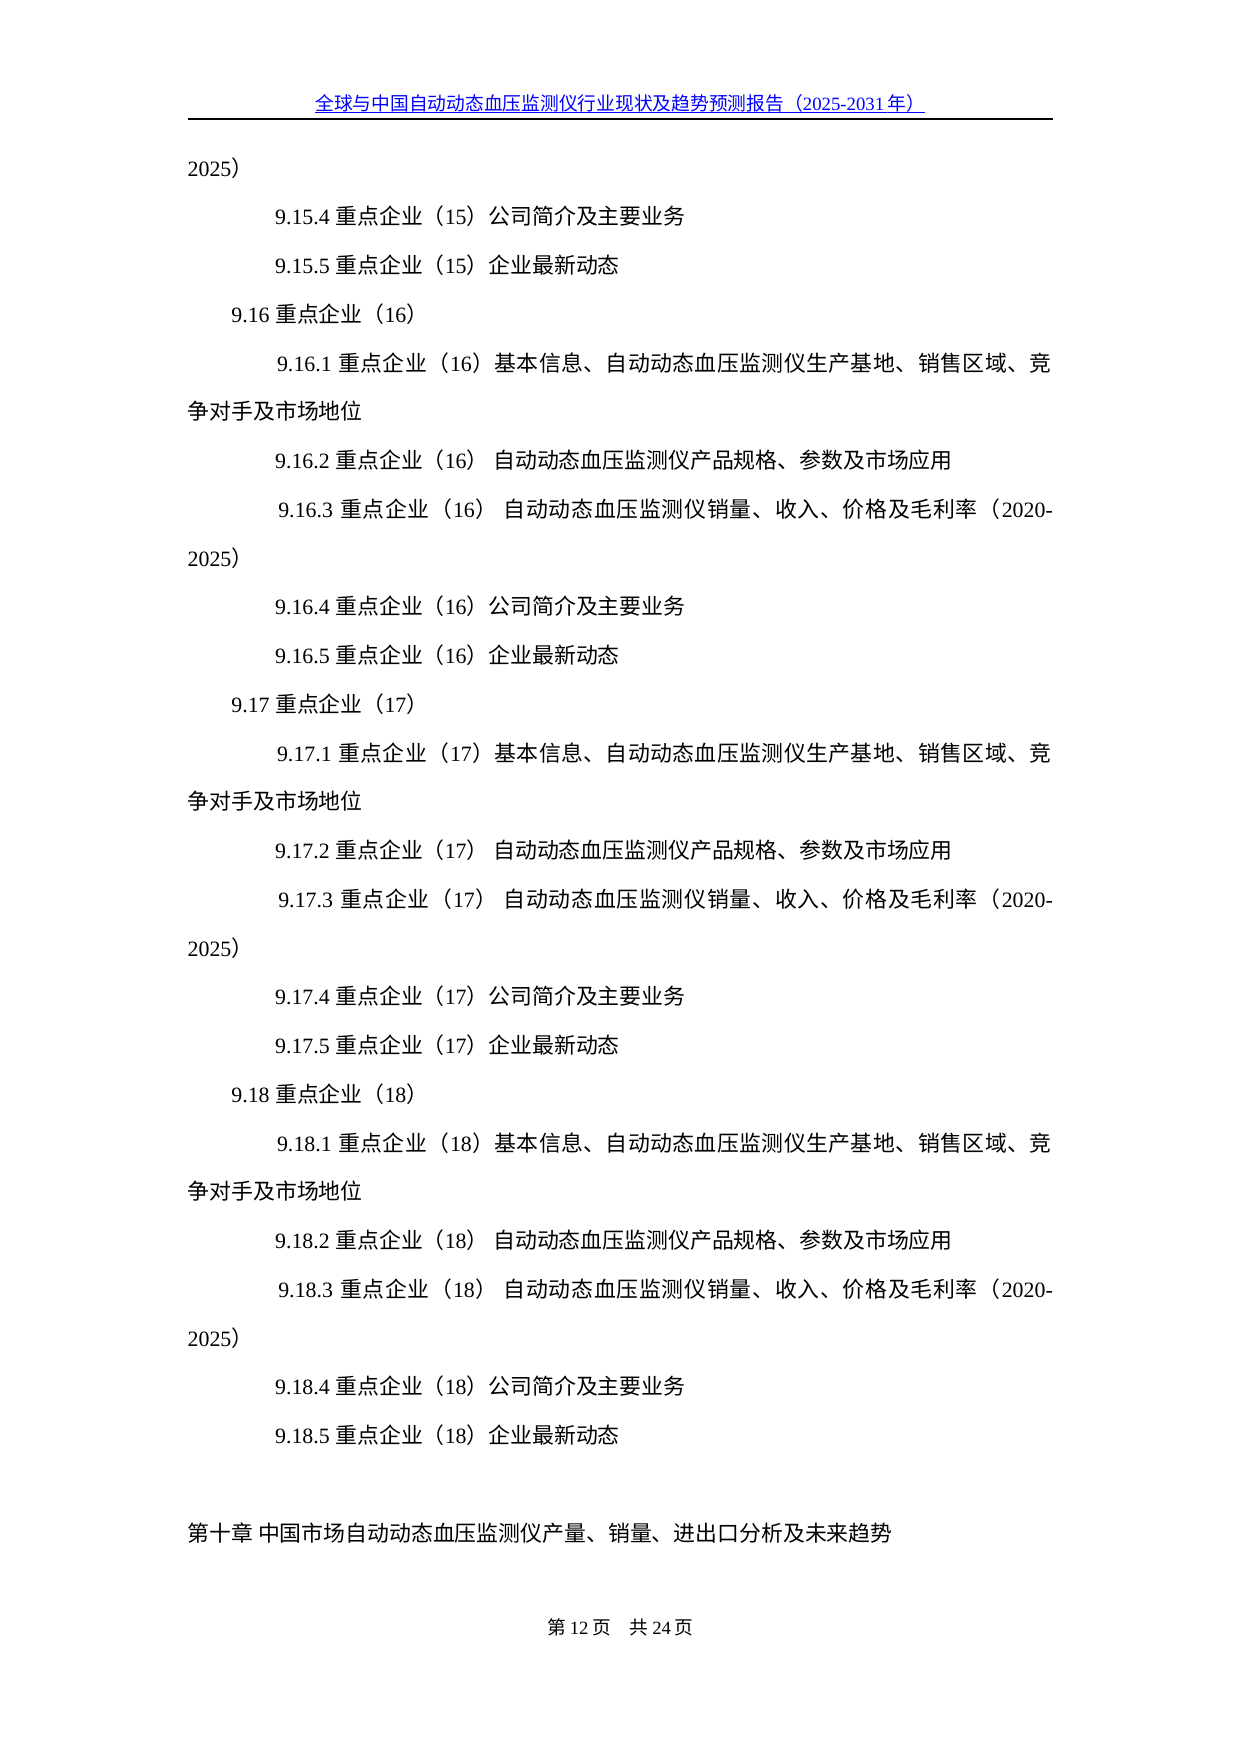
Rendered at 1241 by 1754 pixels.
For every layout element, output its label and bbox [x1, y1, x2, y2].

text [187, 150, 1053, 1548]
